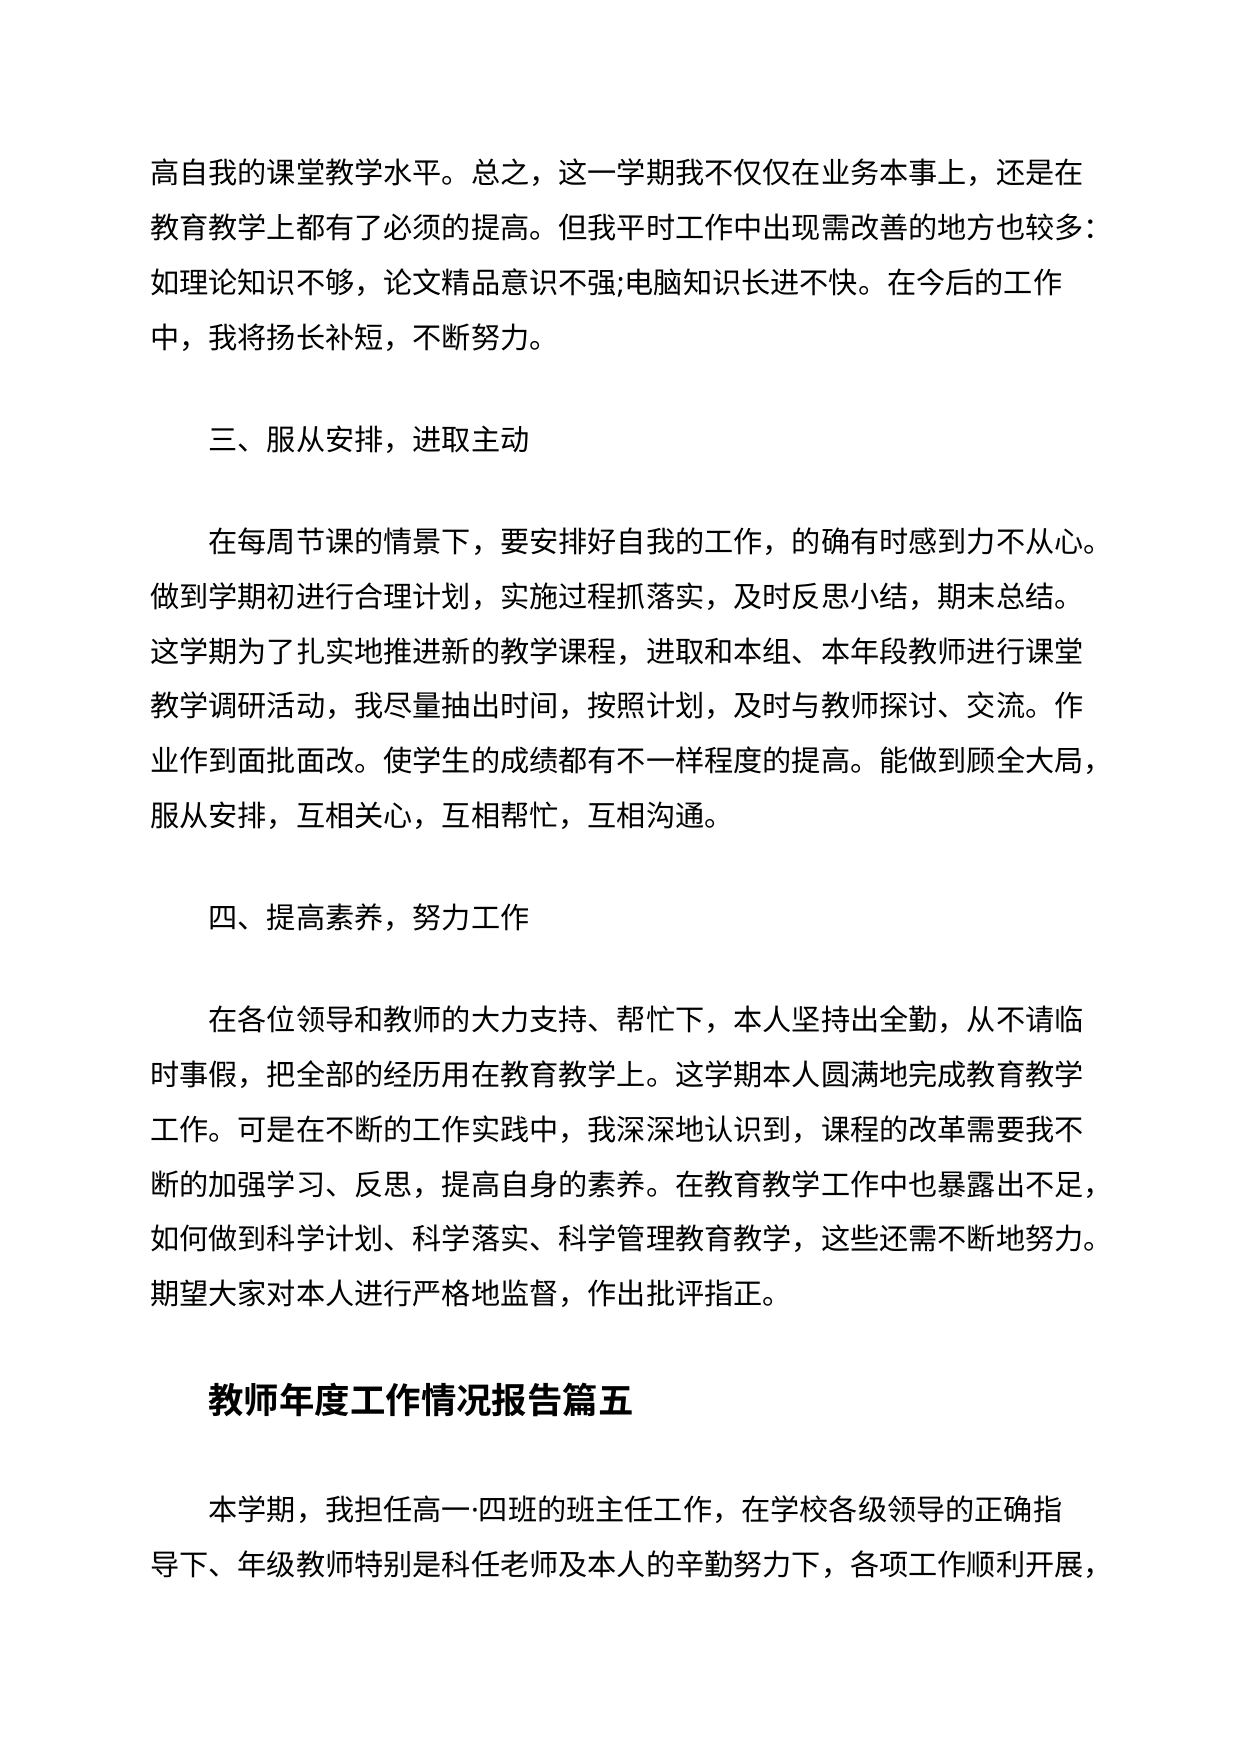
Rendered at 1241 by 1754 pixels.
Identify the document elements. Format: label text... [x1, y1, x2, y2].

text 在各位领导和教师的大力支持、帮忙下，本人坚持出全勤，从不请临时事假，把全部的经历用在教育教学上。这学期本人圆满地完成教育教学工作。可是在不断的工作实践中，我深深地认识到，课程的改革需要我不断的加强学习、反思，提高自身的素养。在教育教学工作中也暴露出不足，如何做到科学计划、科学落实、科学管理教育教学，这些还需不断地努力。期望大家对本人进行严格地监督，作出批评指正。 [150, 996, 1090, 1313]
text 三、服从安排，进取主动 [150, 417, 1090, 459]
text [150, 1486, 1090, 1583]
text 教师年度工作情况报告篇五 [150, 1373, 1090, 1424]
text 在每周节课的情景下，要安排好自我的工作，的确有时感到力不从心。做到学期初进行合理计划，实施过程抓落实，及时反思小结，期末总结。这学期为了扎实地推进新的教学课程，进取和本组、本年段教师进行课堂教学调研活动，我尽量抽出时间，按照计划，及时与教师探讨、交流。作业作到面批面改。使学生的成绩都有不一样程度的提高。能做到顾全大局，服从安排，互相关心，互相帮忙，互相沟通。 [150, 518, 1090, 835]
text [150, 150, 1090, 357]
text 四、提高素养，努力工作 [150, 894, 1090, 937]
